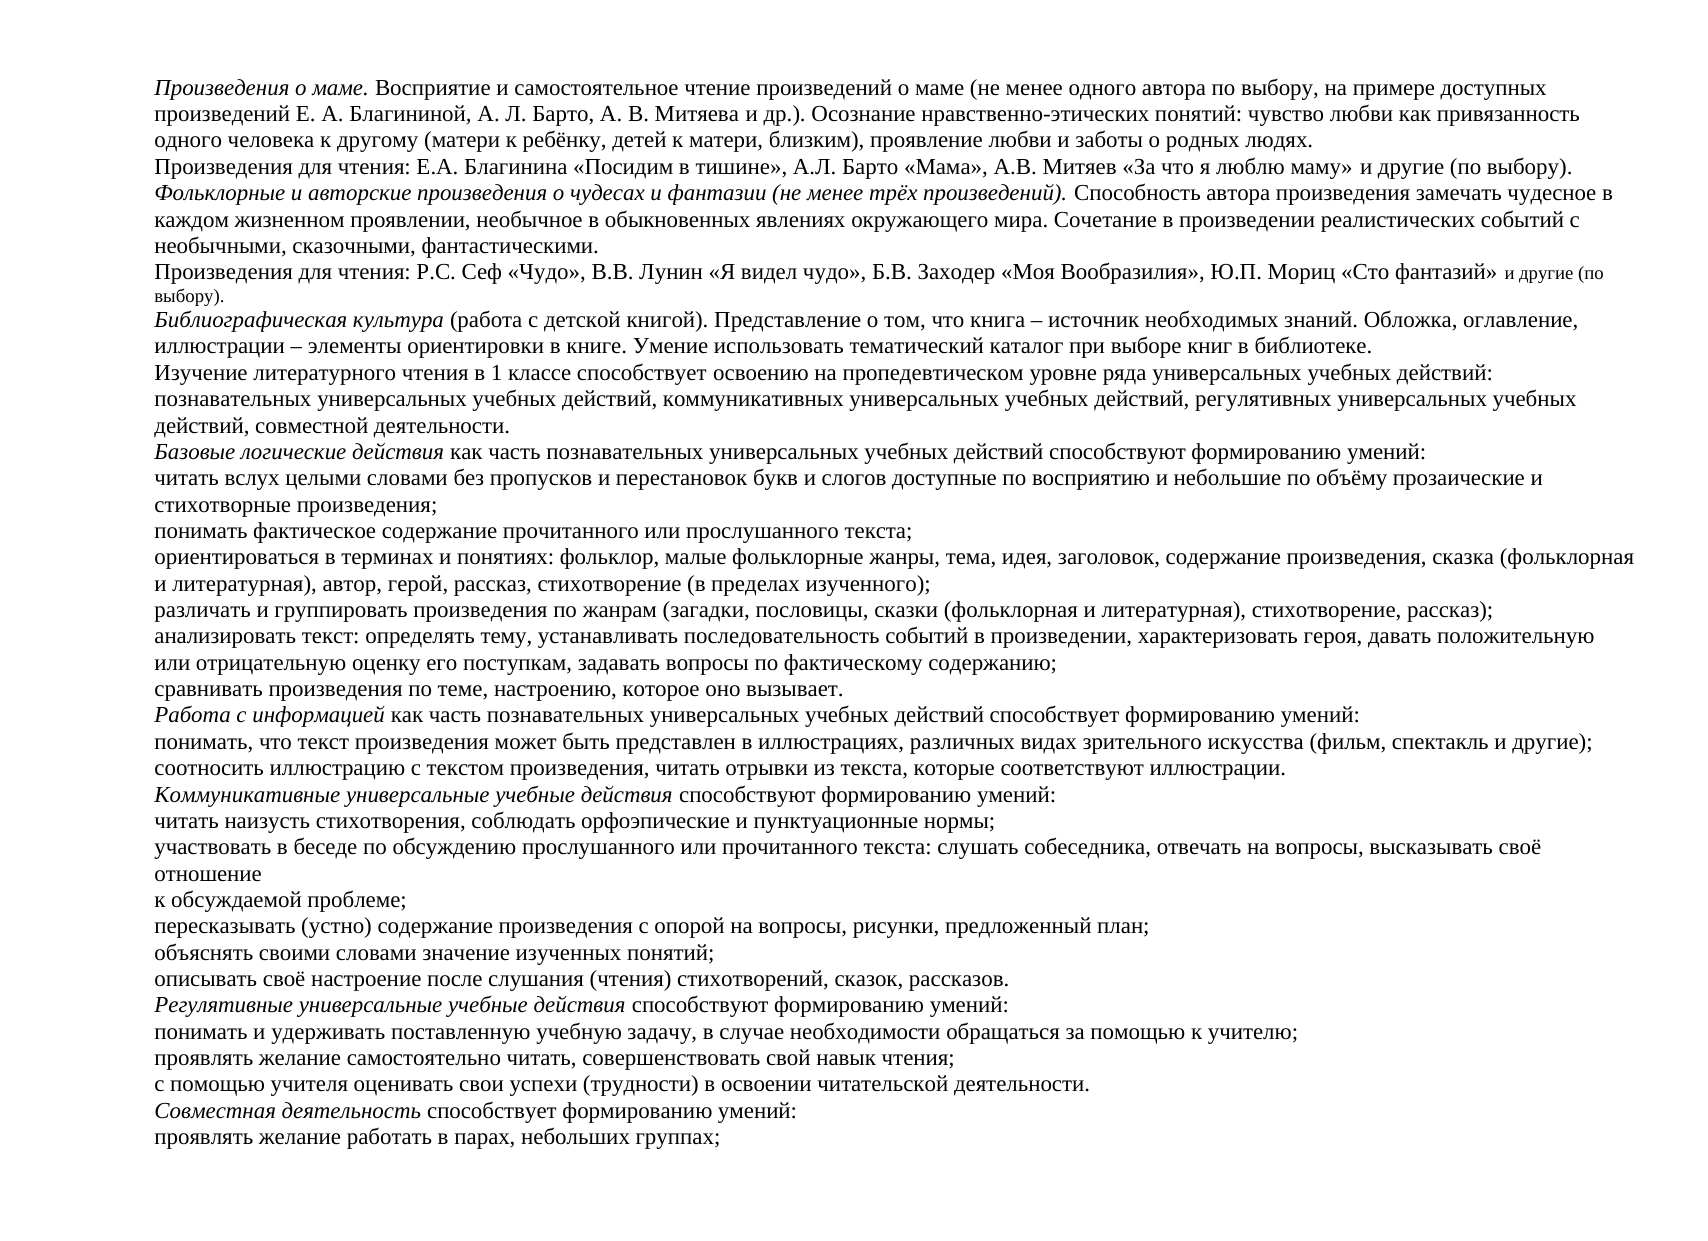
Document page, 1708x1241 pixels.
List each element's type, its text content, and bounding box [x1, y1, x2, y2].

text Произведения для чтения: Е.А. Благинина «Посидим в тишине», А.Л. Барто «Мама», А.В. Митяев «За что я люблю маму» ‌и другие (по выбору).‌ [154, 153, 1643, 179]
text проявлять желание самостоятельно читать, совершенствовать свой навык чтения; [154, 1044, 1643, 1071]
text ориентироваться в терминах и понятиях: фольклор, малые фольклорные жанры, тема, идея, заголовок, содержание произведения, сказка (фольклорная и литературная), автор, герой, рассказ, стихотворение (в пределах изученного); [154, 543, 1643, 596]
text проявлять желание работать в парах, небольших группах; [154, 1123, 1643, 1149]
text Базовые логические действия как часть познавательных универсальных учебных действий способствуют формированию умений: [154, 438, 1643, 464]
text сравнивать произведения по теме, настроению, которое оно вызывает. [154, 675, 1643, 702]
text Регулятивные универсальные учебные действия способствуют формированию умений: [154, 991, 1643, 1018]
text Произведения для чтения: Р.С. Сеф «Чудо», В.В. Лунин «Я видел чудо», Б.В. Заходер «Моя Вообразилия», Ю.П. Мориц «Сто фантазий» ​‌и другие (по выбору).‌ [154, 258, 1643, 306]
text участвовать в беседе по обсуждению прослушанного или прочитанного текста: слушать собеседника, отвечать на вопросы, высказывать своё отношение к обсуждаемой проблеме; [154, 833, 1643, 912]
text понимать фактическое содержание прочитанного или прослушанного текста; [154, 517, 1643, 543]
text Изучение литературного чтения в 1 классе способствует освоению на пропедевтическом уровне ряда универсальных учебных действий: познавательных универсальных учебных действий, коммуникативных универсальных учебных действий, регулятивных универсальных учебных действий, совместной деятельности. [154, 359, 1643, 438]
text Совместная деятельность способствует формированию умений: [154, 1097, 1643, 1123]
text пересказывать (устно) содержание произведения с опорой на вопросы, рисунки, предложенный план; [154, 912, 1643, 939]
text Коммуникативные универсальные учебные действия способствуют формированию умений: [154, 781, 1643, 807]
text читать вслух целыми словами без пропусков и перестановок букв и слогов доступные по восприятию и небольшие по объёму прозаические и стихотворные произведения; [154, 464, 1643, 517]
text с помощью учителя оценивать свои успехи (трудности) в освоении читательской деятельности. [154, 1071, 1643, 1097]
text Фольклорные и авторские произведения о чудесах и фантазии (не менее трёх произведений). Способность автора произведения замечать чудесное в каждом жизненном проявлении, необычное в обыкновенных явлениях окружающего мира. Сочетание в произведении реалистических событий с необычными, сказочными, фантастическими. [154, 179, 1643, 258]
text различать и группировать произведения по жанрам (загадки, пословицы, сказки (фольклорная и литературная), стихотворение, рассказ); [154, 596, 1643, 622]
text Работа с информацией как часть познавательных универсальных учебных действий способствует формированию умений: [154, 702, 1643, 728]
text читать наизусть стихотворения, соблюдать орфоэпические и пунктуационные нормы; [154, 807, 1643, 833]
text Произведения о маме. Восприятие и самостоятельное чтение произведений о маме (не менее одного автора по выбору, на примере доступных произведений Е. А. Благининой, А. Л. Барто, А. В. Митяева ‌и др.‌). Осознание нравственно-этических понятий: чувство любви как привязанность одного человека к другому (матери к ребёнку, детей к матери, близким), проявление любви и заботы о родных людях. [154, 74, 1643, 153]
text анализировать текст: определять тему, устанавливать последовательность событий в произведении, характеризовать героя, давать положительную или отрицательную оценку его поступкам, задавать вопросы по фактическому содержанию; [154, 622, 1643, 675]
text Библиографическая культура (работа с детской книгой). Представление о том, что книга – источник необходимых знаний. Обложка, оглавление, иллюстрации – элементы ориентировки в книге. Умение использовать тематический каталог при выборе книг в библиотеке. [154, 306, 1643, 359]
text объяснять своими словами значение изученных понятий; [154, 939, 1643, 965]
text понимать и удерживать поставленную учебную задачу, в случае необходимости обращаться за помощью к учителю; [154, 1018, 1643, 1044]
text понимать, что текст произведения может быть представлен в иллюстрациях, различных видах зрительного искусства (фильм, спектакль и другие); [154, 728, 1643, 754]
text описывать своё настроение после слушания (чтения) стихотворений, сказок, рассказов. [154, 965, 1643, 991]
text соотносить иллюстрацию с текстом произведения, читать отрывки из текста, которые соответствуют иллюстрации. [154, 754, 1643, 781]
